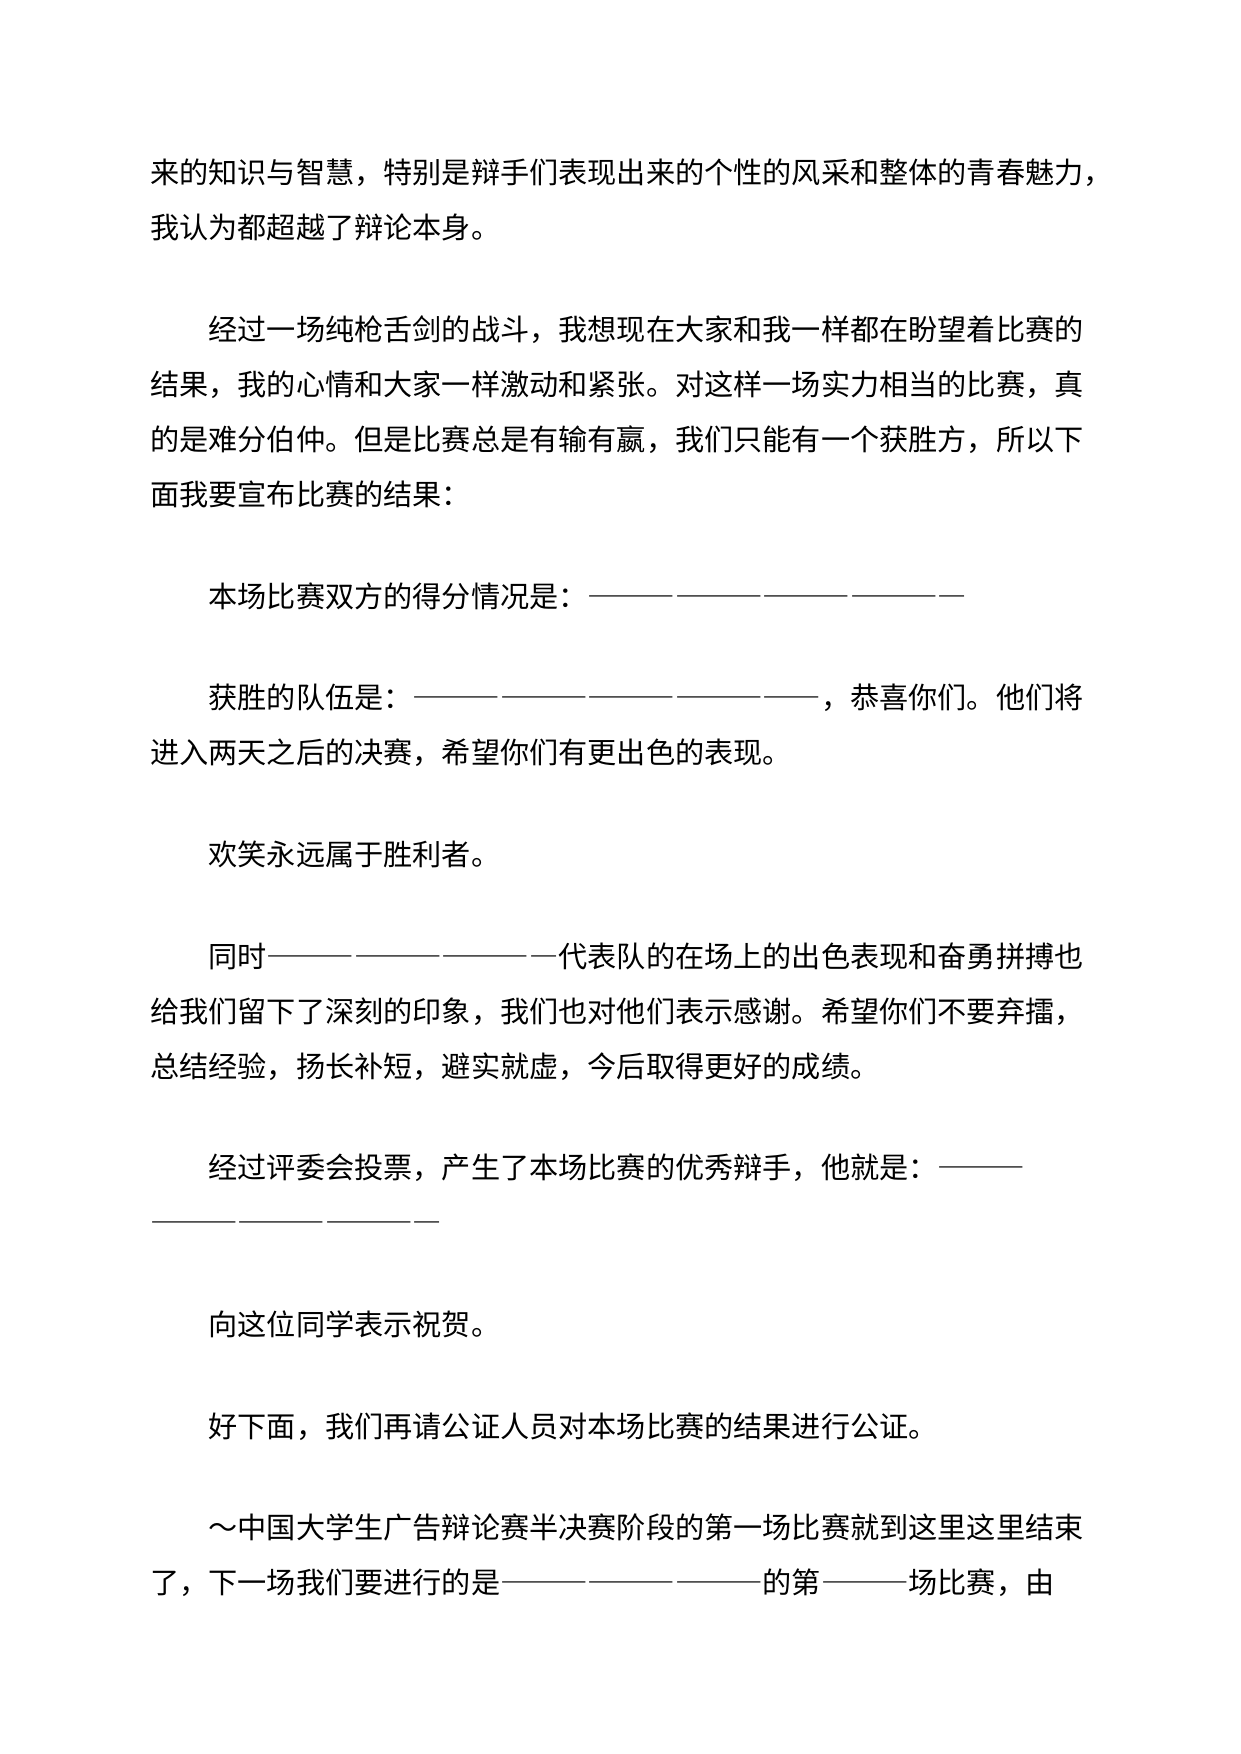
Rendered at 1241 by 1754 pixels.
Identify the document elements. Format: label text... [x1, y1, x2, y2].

text 获胜的队伍是：——————————————，恭喜你们。他们将进入两天之后的决赛，希望你们有更出色的表现。 [150, 675, 1090, 772]
text 经过一场纯枪舌剑的战斗，我想现在大家和我一样都在盼望着比赛的结果，我的心情和大家一样激动和紧张。对这样一场实力相当的比赛，真的是难分伯仲。但是比赛总是有输有嬴，我们只能有一个获胜方，所以下面我要宣布比赛的结果： [150, 307, 1090, 514]
text 同时——————————代表队的在场上的出色表现和奋勇拼搏也给我们留下了深刻的印象，我们也对他们表示感谢。希望你们不要弃擂，总结经验，扬长补短，避实就虚，今后取得更好的成绩。 [150, 933, 1090, 1085]
text 本场比赛双方的得分情况是：————————————— [150, 573, 1090, 615]
text 欢笑永远属于胜利者。 [150, 832, 1090, 874]
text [150, 1505, 1090, 1602]
text 向这位同学表示祝贺。 [150, 1302, 1090, 1344]
text 好下面，我们再请公证人员对本场比赛的结果进行公证。 [150, 1403, 1090, 1446]
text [150, 150, 1090, 247]
text 经过评委会投票，产生了本场比赛的优秀辩手，他就是：————————————— [150, 1145, 1090, 1242]
